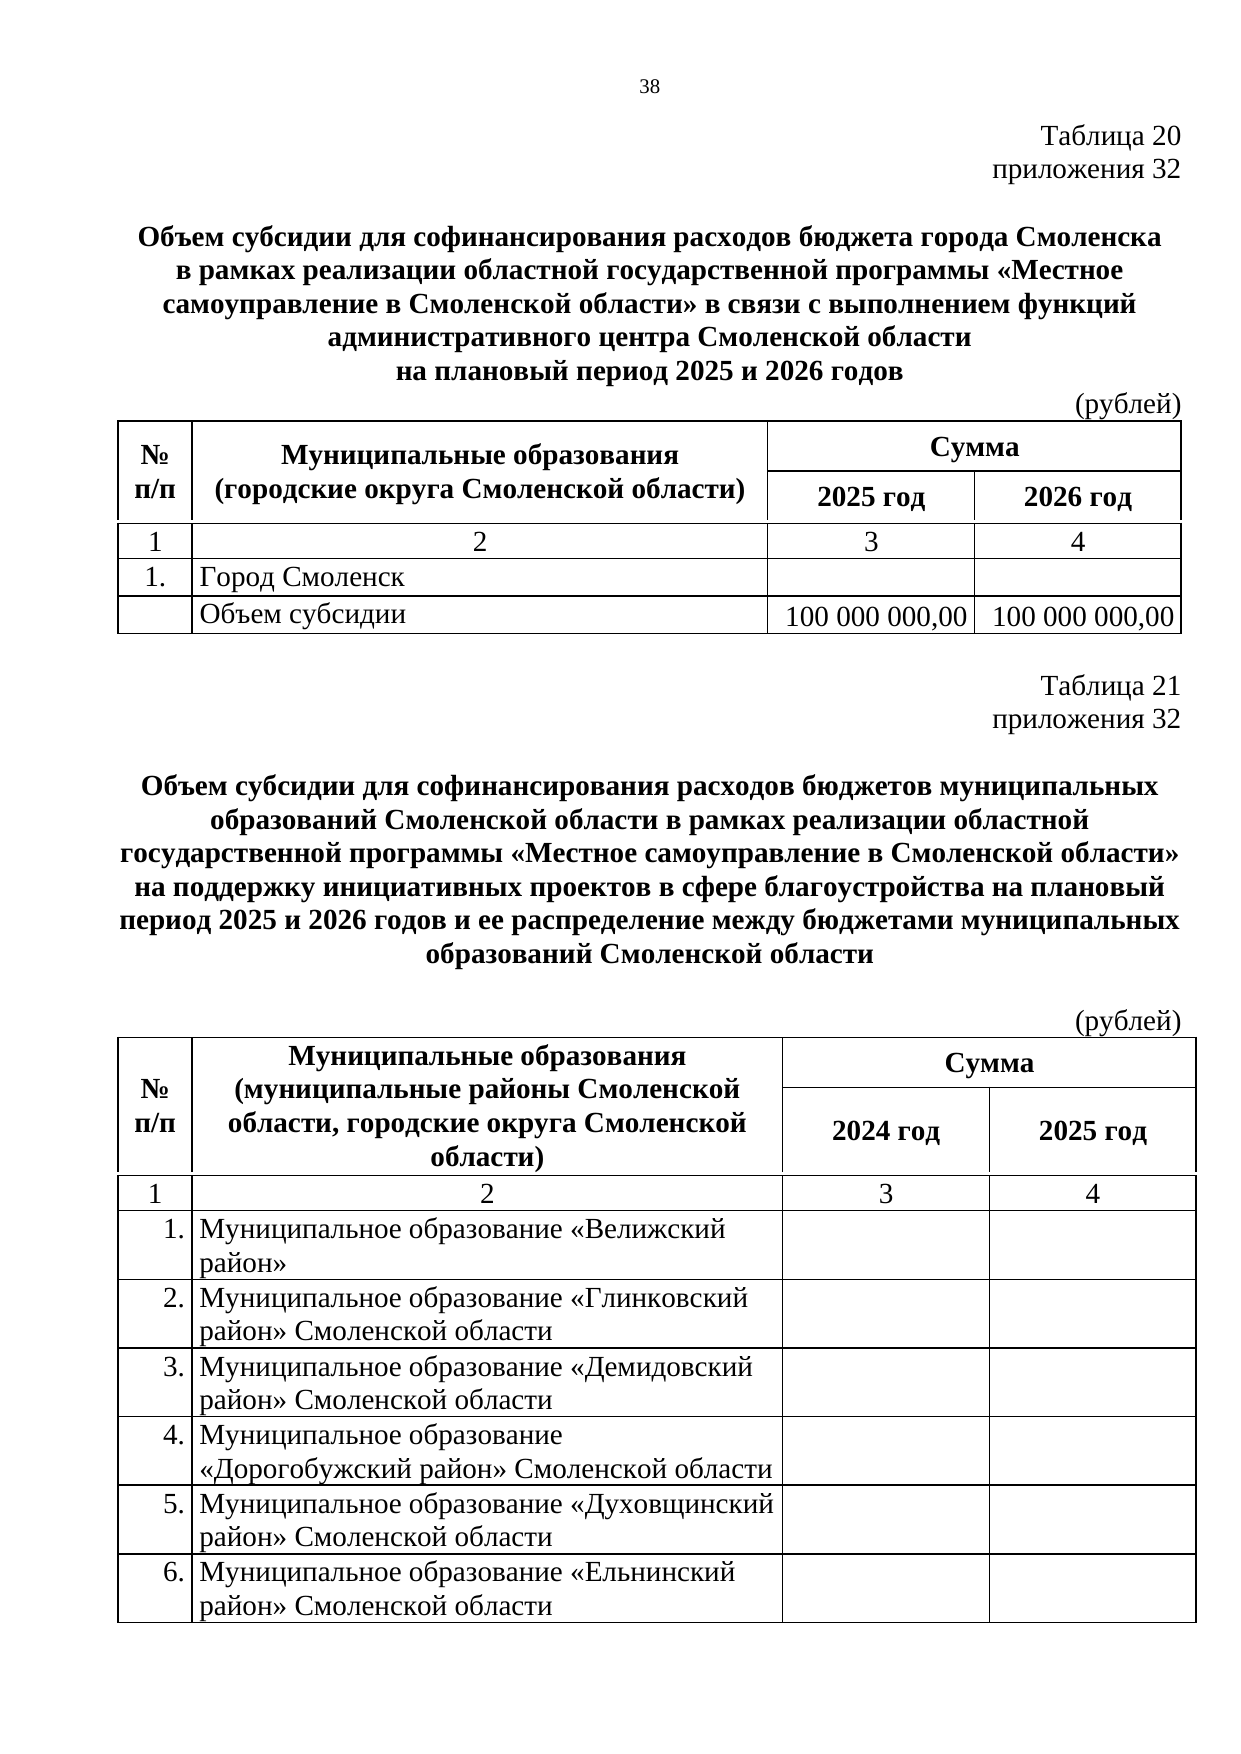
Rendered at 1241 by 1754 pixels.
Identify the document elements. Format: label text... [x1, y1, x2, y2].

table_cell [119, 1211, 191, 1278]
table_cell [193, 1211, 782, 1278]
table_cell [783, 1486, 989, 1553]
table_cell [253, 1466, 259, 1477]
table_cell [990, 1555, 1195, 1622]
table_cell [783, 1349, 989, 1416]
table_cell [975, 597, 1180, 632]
text в рамках реализации областной государственной программы «Местное самоуправление в Смоленской области» в связи с выполнением функций административного центра Смоленской области [118, 252, 1181, 353]
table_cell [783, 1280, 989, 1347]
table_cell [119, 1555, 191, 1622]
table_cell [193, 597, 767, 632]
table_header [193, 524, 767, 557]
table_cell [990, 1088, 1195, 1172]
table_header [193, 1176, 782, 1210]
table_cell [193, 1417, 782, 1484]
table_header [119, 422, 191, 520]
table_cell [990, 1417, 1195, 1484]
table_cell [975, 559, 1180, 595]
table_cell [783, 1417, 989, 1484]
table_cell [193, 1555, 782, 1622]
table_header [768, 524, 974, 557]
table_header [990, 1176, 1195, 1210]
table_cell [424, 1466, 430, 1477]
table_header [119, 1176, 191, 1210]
text Таблица 20 [118, 118, 1181, 152]
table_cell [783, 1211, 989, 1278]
text Таблица 21 [118, 668, 1181, 701]
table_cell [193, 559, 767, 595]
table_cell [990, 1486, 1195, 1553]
text (рублей) [118, 386, 1181, 420]
text приложения 32 [118, 152, 1181, 185]
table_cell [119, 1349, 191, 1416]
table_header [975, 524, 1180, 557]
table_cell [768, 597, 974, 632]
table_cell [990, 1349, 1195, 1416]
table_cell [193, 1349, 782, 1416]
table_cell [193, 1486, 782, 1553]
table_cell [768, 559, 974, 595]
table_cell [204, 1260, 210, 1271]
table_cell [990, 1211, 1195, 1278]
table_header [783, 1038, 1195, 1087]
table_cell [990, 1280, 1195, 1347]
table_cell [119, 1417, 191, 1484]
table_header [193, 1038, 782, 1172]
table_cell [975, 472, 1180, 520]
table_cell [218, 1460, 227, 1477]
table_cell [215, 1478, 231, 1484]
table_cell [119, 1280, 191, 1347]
text Объем субсидии для софинансирования расходов бюджетов муниципальных образований Смоленской области в рамках реализации областной государственной программы «Местное самоуправление в Смоленской области» на поддержку инициативных проектов в сфере благоустройства на плановый период 2025 и 2026 годов и ее распределение между бюджетами муниципальных образований Смоленской области [118, 768, 1181, 969]
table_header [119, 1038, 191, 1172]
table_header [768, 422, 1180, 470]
text (рублей) [118, 1003, 1181, 1037]
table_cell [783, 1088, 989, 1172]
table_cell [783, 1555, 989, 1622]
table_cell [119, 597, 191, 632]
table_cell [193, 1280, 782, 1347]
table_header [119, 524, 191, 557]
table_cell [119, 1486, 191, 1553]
text Объем субсидии для софинансирования расходов бюджета города Смоленска [118, 219, 1181, 252]
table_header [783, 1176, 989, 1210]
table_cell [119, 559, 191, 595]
text на плановый период 2025 и 2026 годов [118, 353, 1181, 386]
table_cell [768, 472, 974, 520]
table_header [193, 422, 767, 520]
text приложения 32 [118, 701, 1181, 735]
